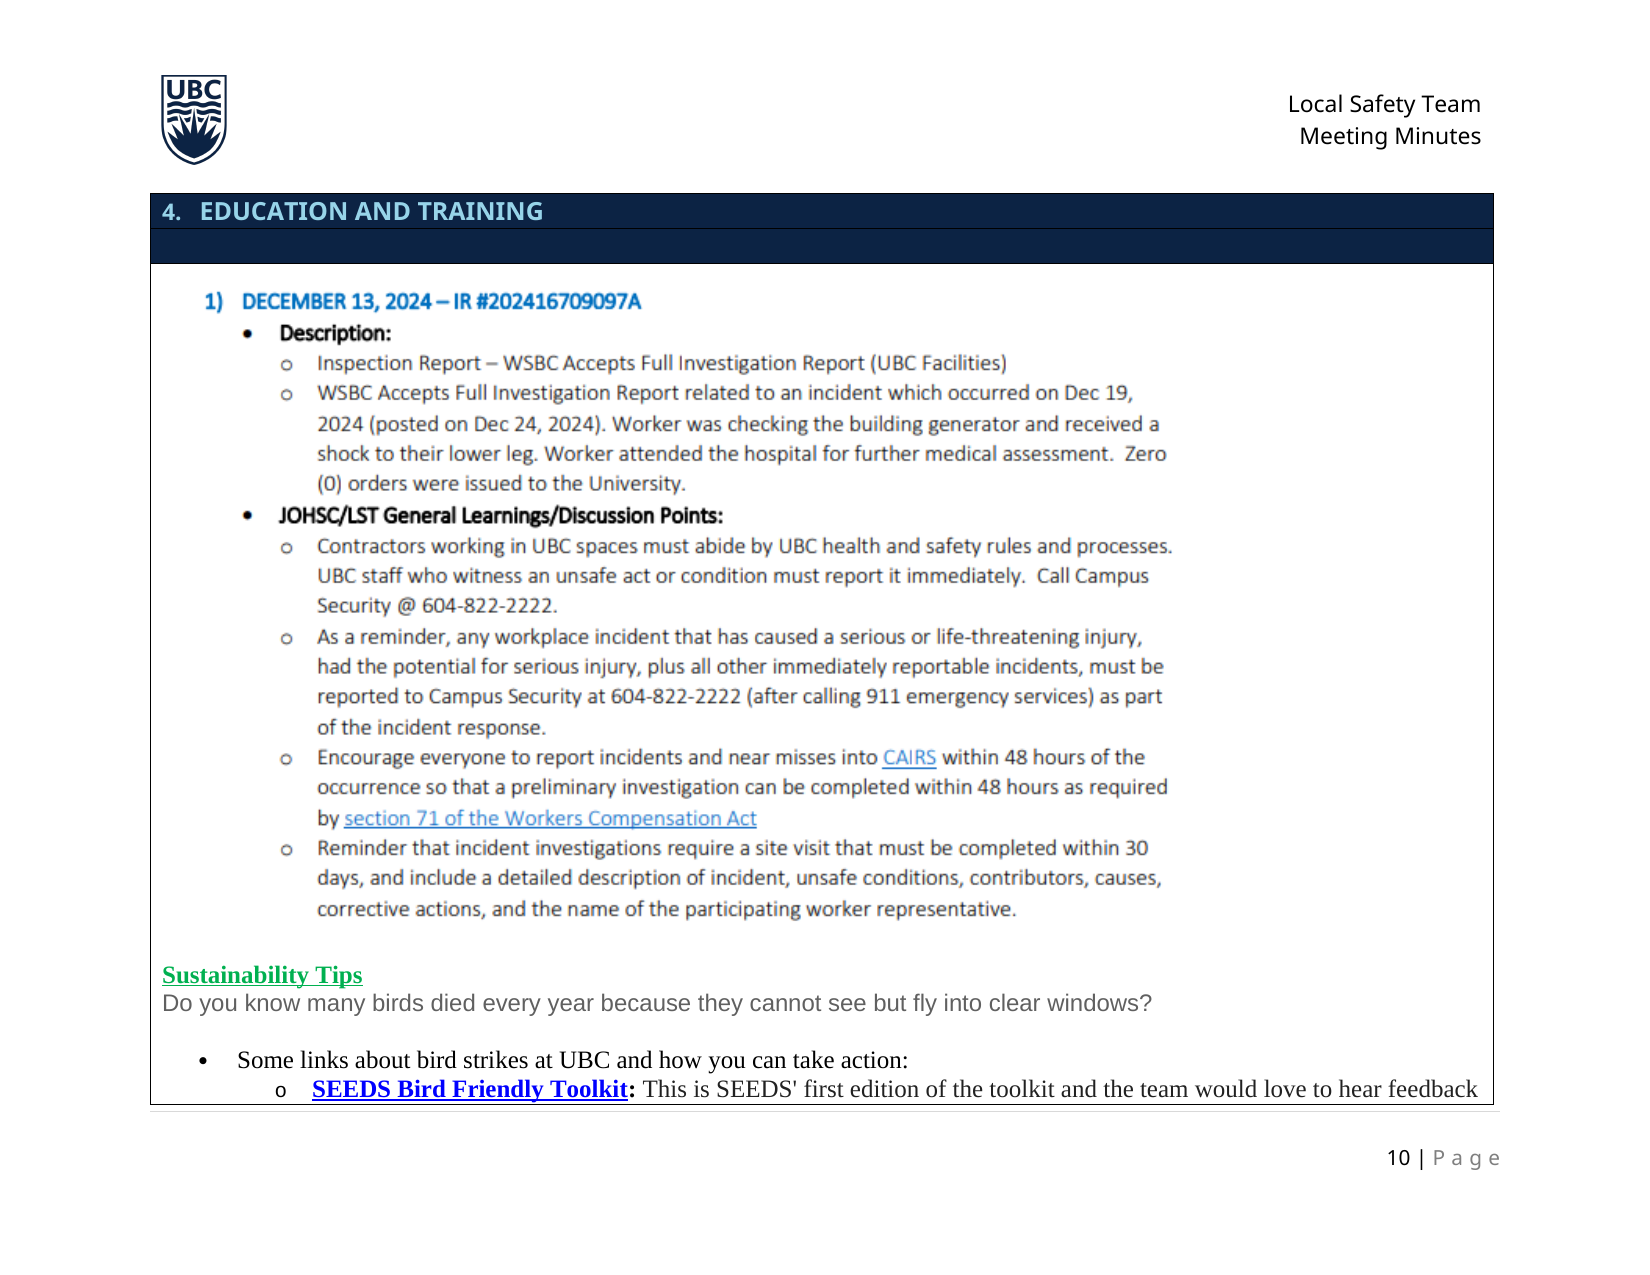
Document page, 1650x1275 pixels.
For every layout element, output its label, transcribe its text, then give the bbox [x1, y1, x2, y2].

table_header EDUCATION AND TRAINING [151, 194, 1493, 228]
table_cell [151, 229, 1493, 263]
picture [161, 75, 227, 165]
picture [161, 264, 1203, 932]
